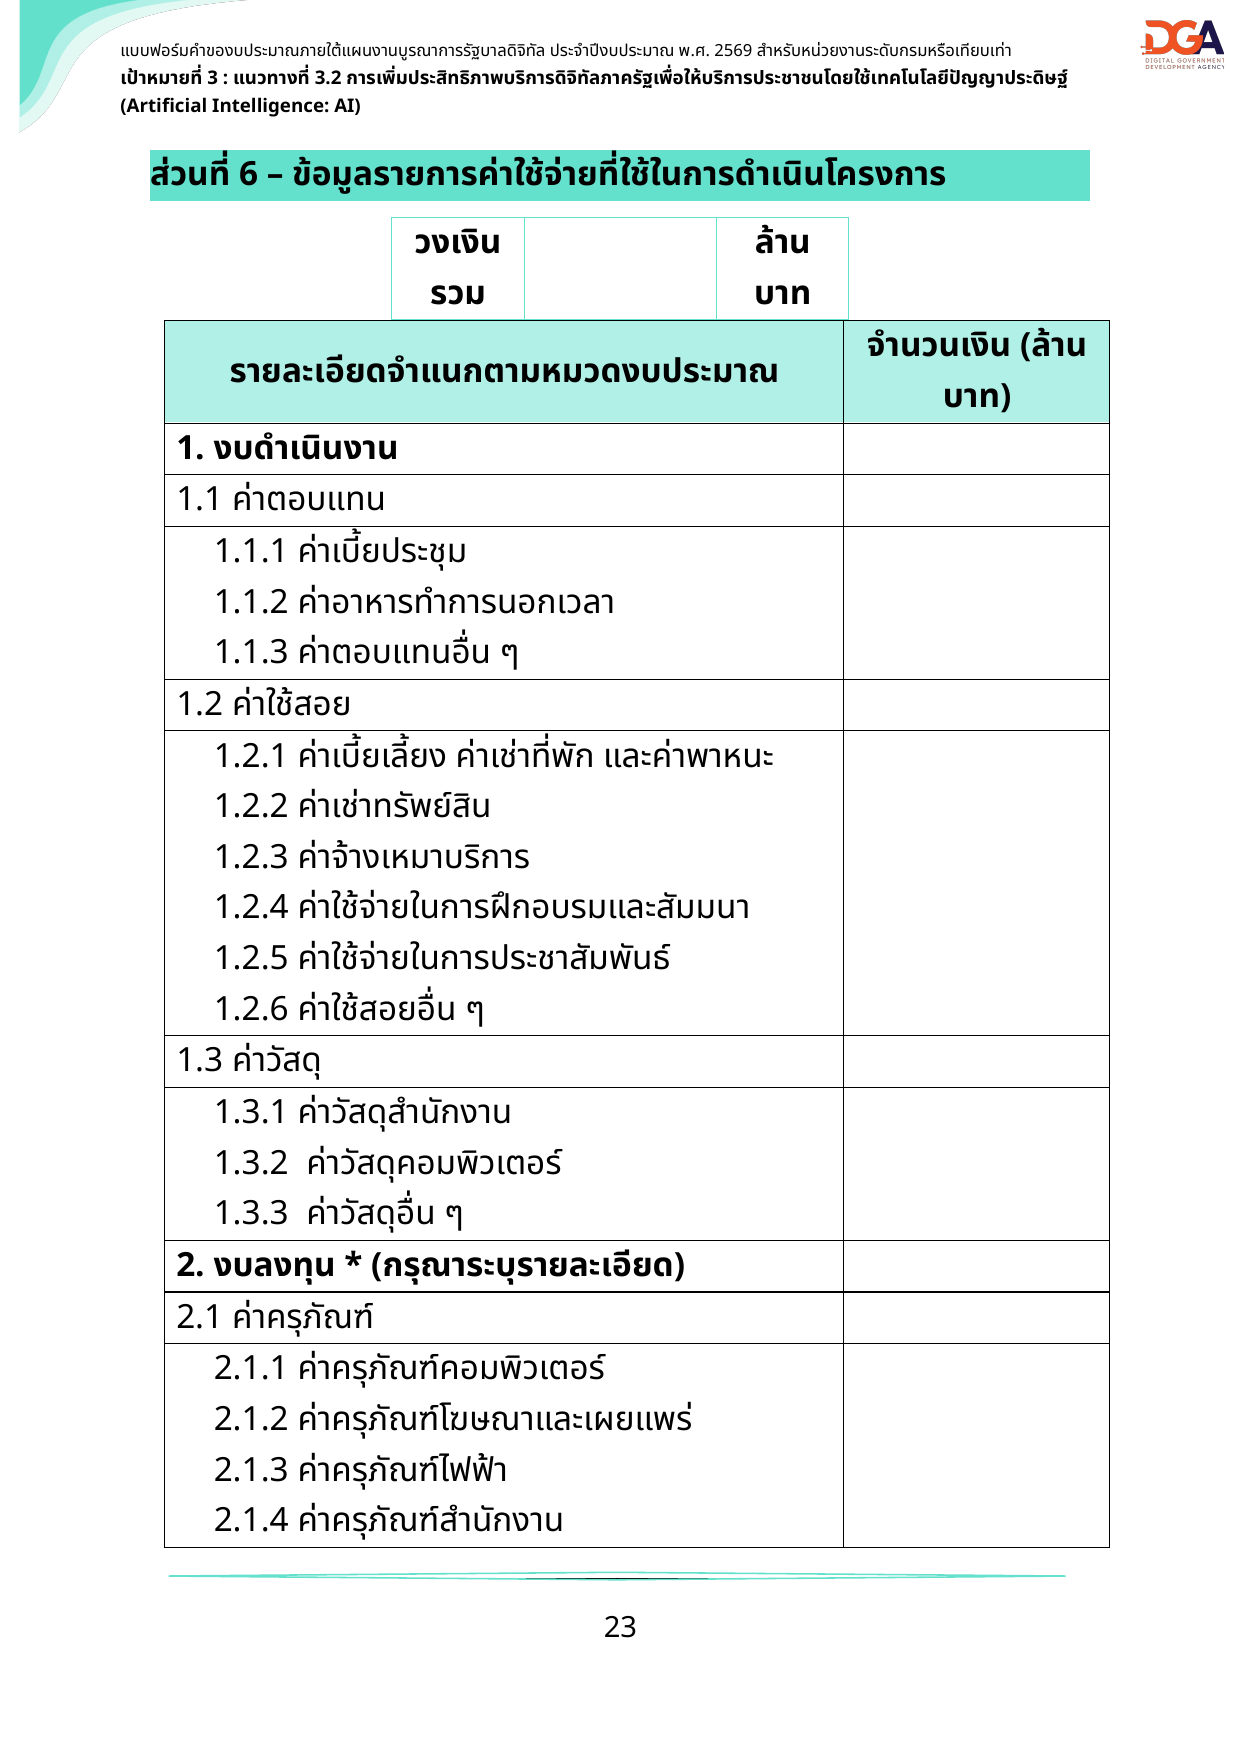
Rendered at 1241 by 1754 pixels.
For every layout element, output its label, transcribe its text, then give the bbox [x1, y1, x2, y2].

table_cell [844, 527, 1109, 679]
table_cell 1.2.1 ค่าเบี้ยเลี้ยง ค่าเช่าที่พัก และค่าพาหนะ 1.2.2 ค่าเช่าทรัพย์สิน 1.2.3 ค่าจ้างเหมาบริการ 1.2.4 ค่าใช้จ่ายในการฝึกอบรมและสัมมนา 1.2.5 ค่าใช้จ่ายในการประชาสัมพันธ์ 1.2.6 ค่าใช้สอยอื่น ๆ [165, 731, 843, 1035]
table_cell 1.1.1 ค่าเบี้ยประชุม 1.1.2 ค่าอาหารทำการนอกเวลา 1.1.3 ค่าตอบแทนอื่น ๆ [165, 527, 843, 679]
table_cell [844, 680, 1109, 730]
table_header จำนวนเงิน (ล้านบาท) [844, 321, 1109, 422]
picture [1140, 20, 1225, 69]
table_header วงเงินรวม [392, 218, 524, 319]
table_cell [844, 1293, 1109, 1343]
table_cell 1. งบดำเนินงาน [165, 424, 843, 474]
text ส่วนที่ 6 – ข้อมูลรายการค่าใช้จ่ายที่ใช้ในการดำเนินโครงการ [150, 150, 1090, 201]
table_cell [844, 1088, 1109, 1240]
table_header [525, 218, 716, 319]
table_cell [844, 1241, 1109, 1291]
table_cell [844, 1344, 1109, 1547]
table_cell 2.1 ค่าครุภัณฑ์ [165, 1293, 843, 1343]
table_cell 1.3 ค่าวัสดุ [165, 1036, 843, 1087]
table_cell [844, 731, 1109, 1035]
table_header รายละเอียดจำแนกตามหมวดงบประมาณ [165, 321, 843, 422]
table_cell [844, 475, 1109, 526]
table_cell [844, 1036, 1109, 1087]
table_header ล้านบาท [717, 218, 848, 319]
table_cell 2. งบลงทุน * (กรุณาระบุรายละเอียด) [165, 1241, 843, 1291]
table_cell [165, 1344, 843, 1547]
picture [18, 0, 259, 133]
table_cell 1.3.1 ค่าวัสดุสำนักงาน 1.3.2 ค่าวัสดุคอมพิวเตอร์ 1.3.3 ค่าวัสดุอื่น ๆ [165, 1088, 843, 1240]
table_cell [844, 424, 1109, 474]
table_cell 1.1 ค่าตอบแทน [165, 475, 843, 526]
table_cell 1.2 ค่าใช้สอย [165, 680, 843, 730]
